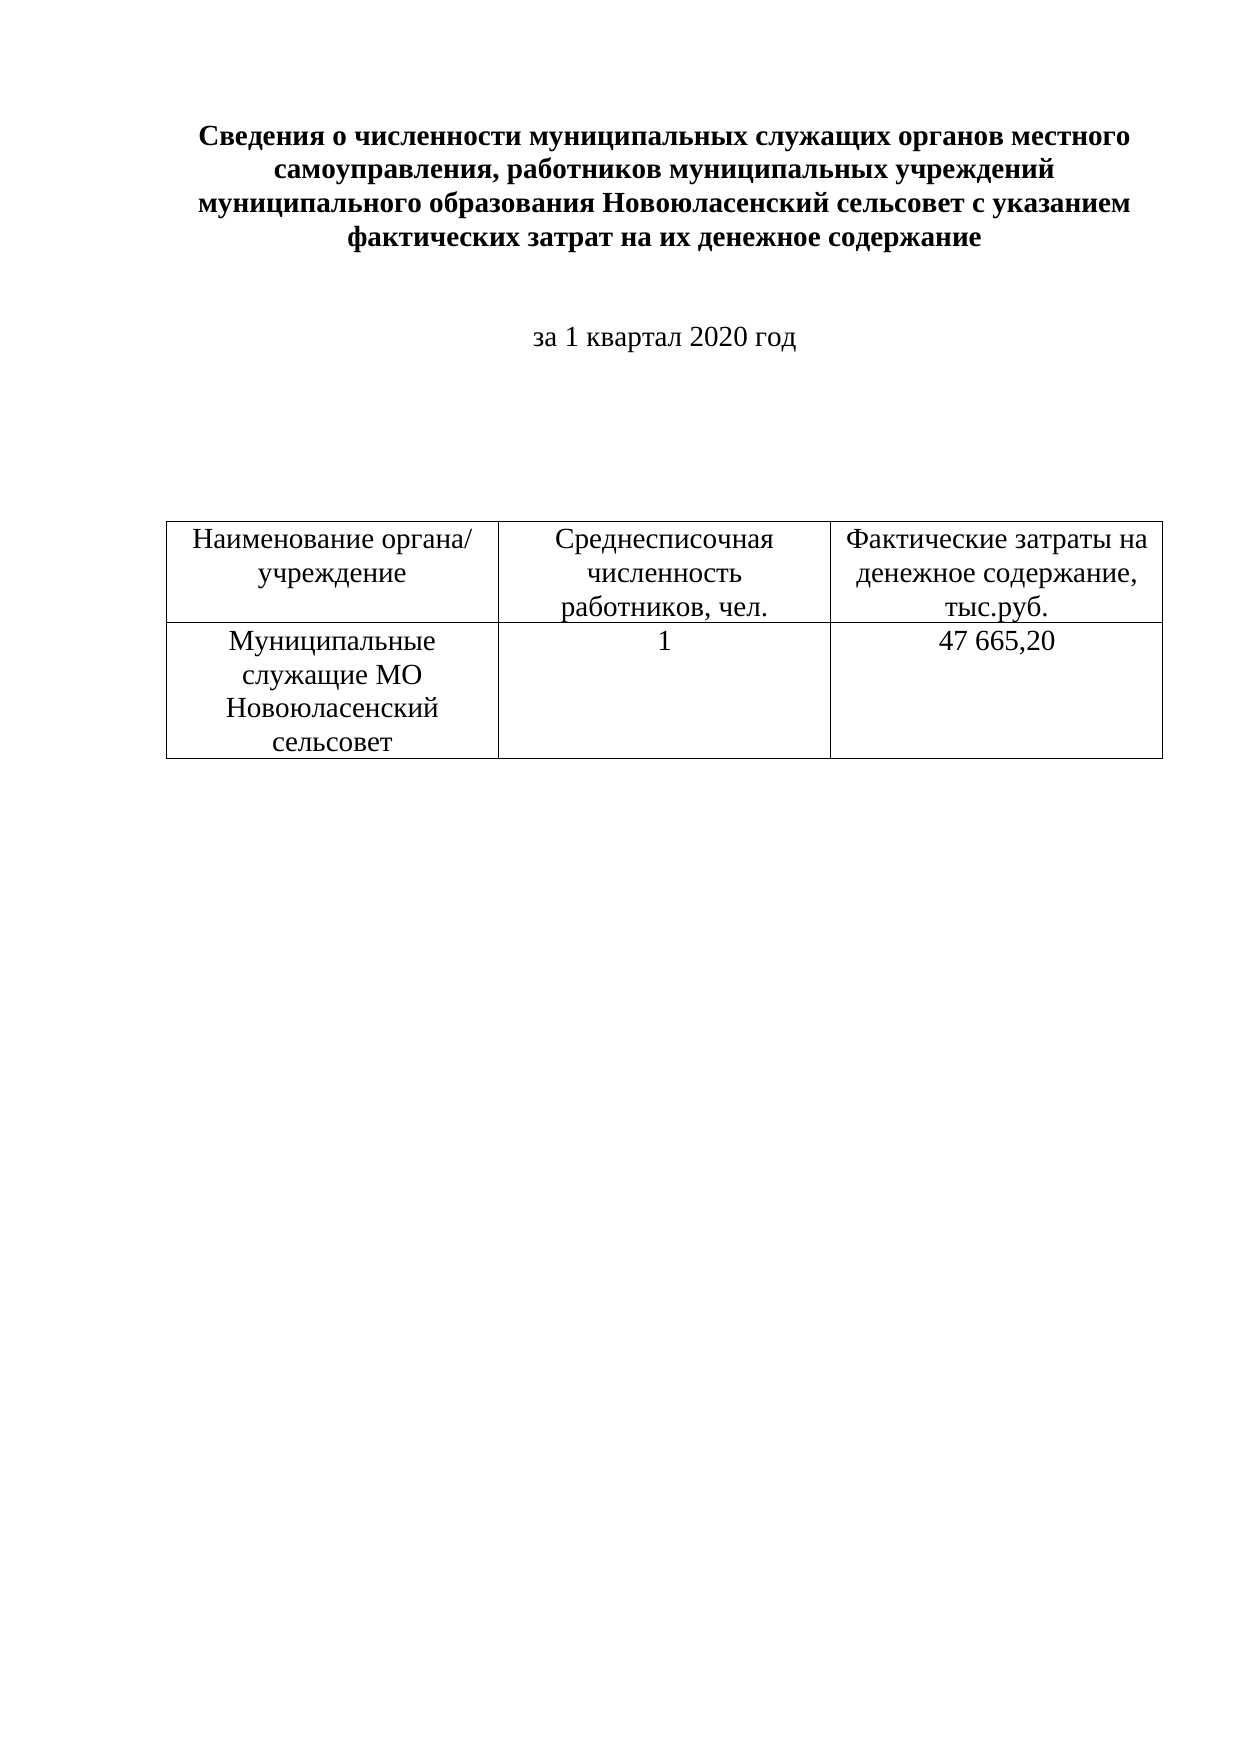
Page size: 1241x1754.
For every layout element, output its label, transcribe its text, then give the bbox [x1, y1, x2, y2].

table_cell 1 [499, 623, 830, 757]
table_cell Муниципальные служащие МО Новоюласенский сельсовет [167, 623, 498, 757]
table_header Фактические затраты на денежное содержание, тыс.руб. [831, 522, 1162, 622]
table_header Наименование органа/ учреждение [167, 522, 498, 622]
text Сведения о численности муниципальных служащих органов местного самоуправления, работников муниципальных учреждений муниципального образования Новоюласенский сельсовет с указанием фактических затрат на их денежное содержание [177, 118, 1152, 252]
text за 1 квартал 2020 год [177, 319, 1152, 353]
table_header Среднесписочная численность работников, чел. [499, 522, 830, 622]
table_cell 47 665,20 [831, 623, 1162, 757]
